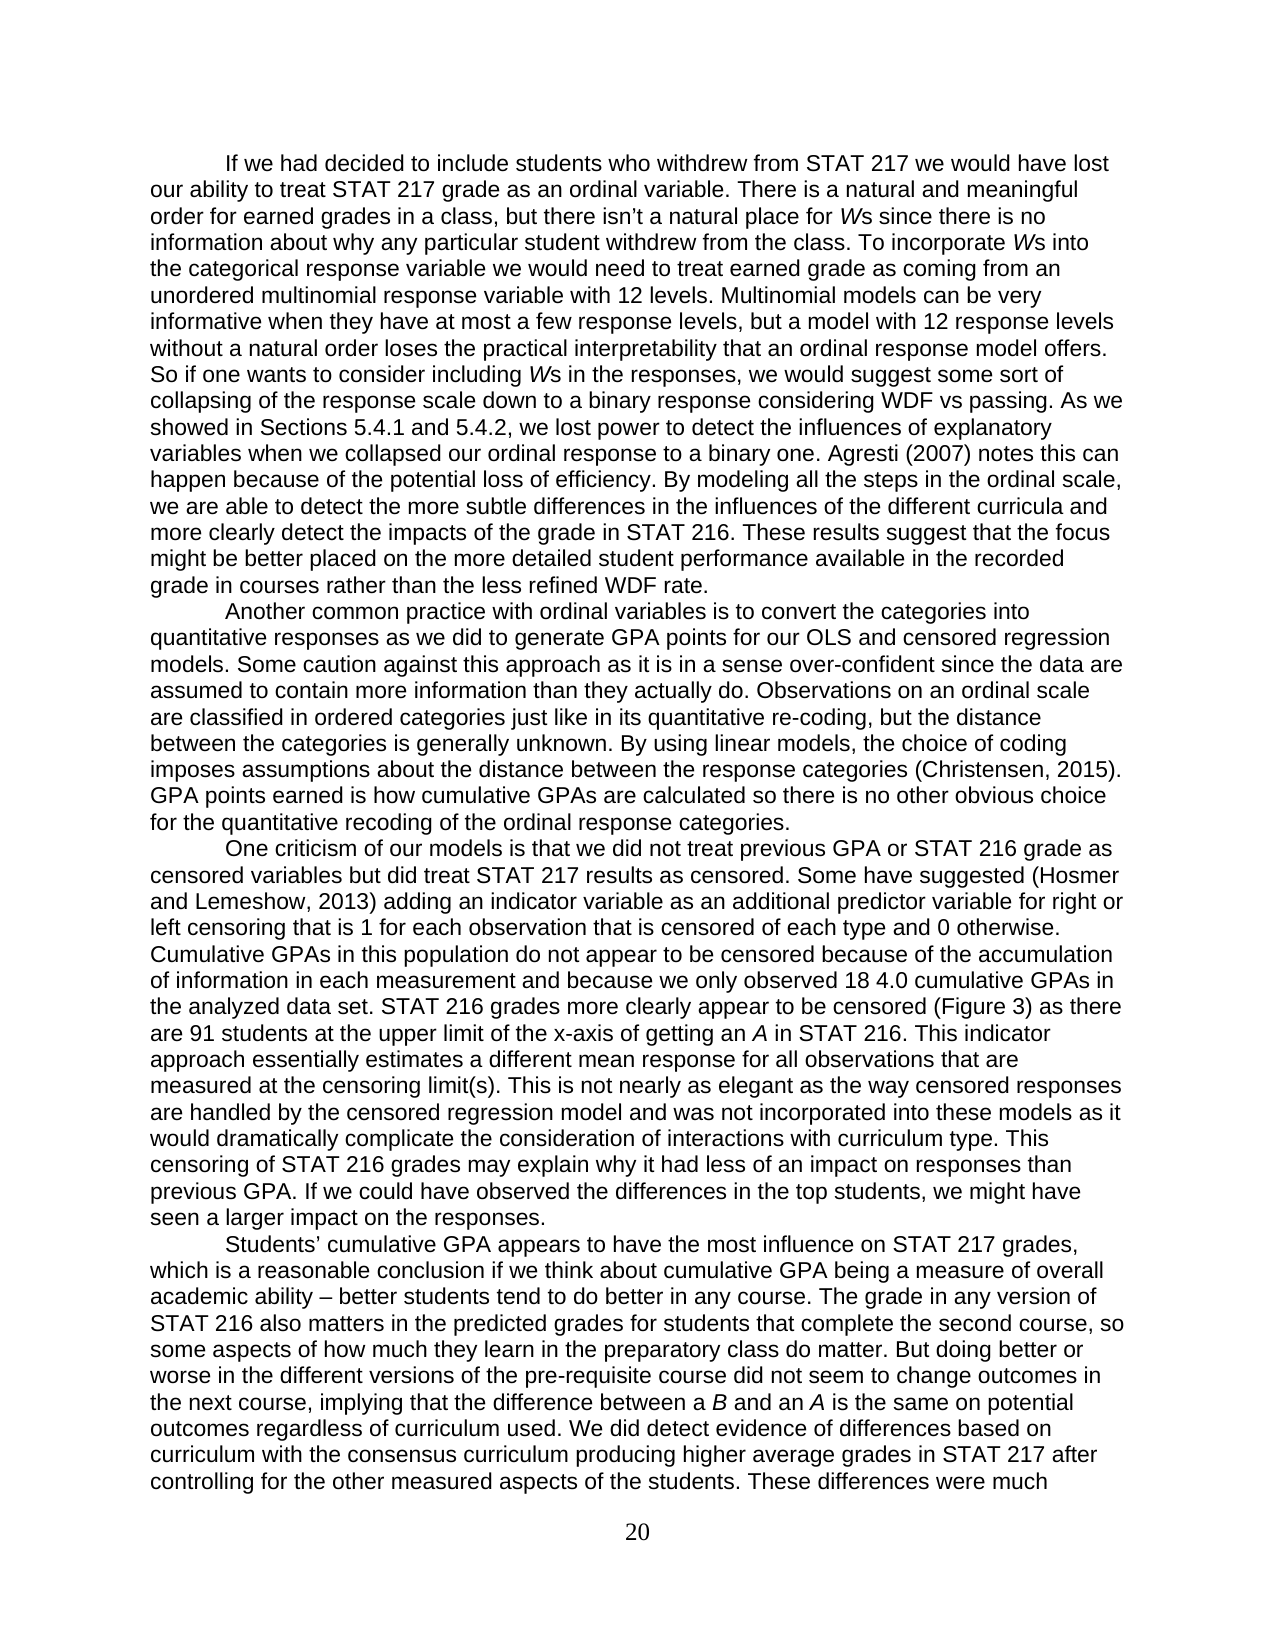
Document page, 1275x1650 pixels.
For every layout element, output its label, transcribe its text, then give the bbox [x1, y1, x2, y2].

text Another common practice with ordinal variables is to convert the categories into quantitative responses as we did to generate GPA points for our OLS and censored regression models. Some caution against this approach as it is in a sense over-confident since the data are assumed to contain more information than they actually do. Observations on an ordinal scale are classified in ordered categories just like in its quantitative re-coding, but the distance between the categories is generally unknown. By using linear models, the choice of coding imposes assumptions about the distance between the response categories (Christensen, 2015). GPA points earned is how cumulative GPAs are calculated so there is no other obvious choice for the quantitative recoding of the ordinal response categories. [150, 598, 1125, 835]
text If we had decided to include students who withdrew from STAT 217 we would have lost our ability to treat STAT 217 grade as an ordinal variable. There is a natural and meaningful order for earned grades in a class, but there isn’t a natural place for Ws since there is no information about why any particular student withdrew from the class. To incorporate Ws into the categorical response variable we would need to treat earned grade as coming from an unordered multinomial response variable with 12 levels. Multinomial models can be very informative when they have at most a few response levels, but a model with 12 response levels without a natural order loses the practical interpretability that an ordinal response model offers. So if one wants to consider including Ws in the responses, we would suggest some sort of collapsing of the response scale down to a binary response considering WDF vs passing. As we showed in Sections 5.4.1 and 5.4.2, we lost power to detect the influences of explanatory variables when we collapsed our ordinal response to a binary one. Agresti (2007) notes this can happen because of the potential loss of efficiency. By modeling all the steps in the ordinal scale, we are able to detect the more subtle differences in the influences of the different curricula and more clearly detect the impacts of the grade in STAT 216. These results suggest that the focus might be better placed on the more detailed student performance available in the recorded grade in courses rather than the less refined WDF rate. [150, 150, 1125, 598]
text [150, 1231, 1125, 1494]
text One criticism of our models is that we did not treat previous GPA or STAT 216 grade as censored variables but did treat STAT 217 results as censored. Some have suggested (Hosmer and Lemeshow, 2013) adding an indicator variable as an additional predictor variable for right or left censoring that is 1 for each observation that is censored of each type and 0 otherwise. Cumulative GPAs in this population do not appear to be censored because of the accumulation of information in each measurement and because we only observed 18 4.0 cumulative GPAs in the analyzed data set. STAT 216 grades more clearly appear to be censored (Figure 3) as there are 91 students at the upper limit of the x-axis of getting an A in STAT 216. This indicator approach essentially estimates a different mean response for all observations that are measured at the censoring limit(s). This is not nearly as elegant as the way censored responses are handled by the censored regression model and was not incorporated into these models as it would dramatically complicate the consideration of interactions with curriculum type. This censoring of STAT 216 grades may explain why it had less of an impact on responses than previous GPA. If we could have observed the differences in the top students, we might have seen a larger impact on the responses. [150, 835, 1125, 1231]
